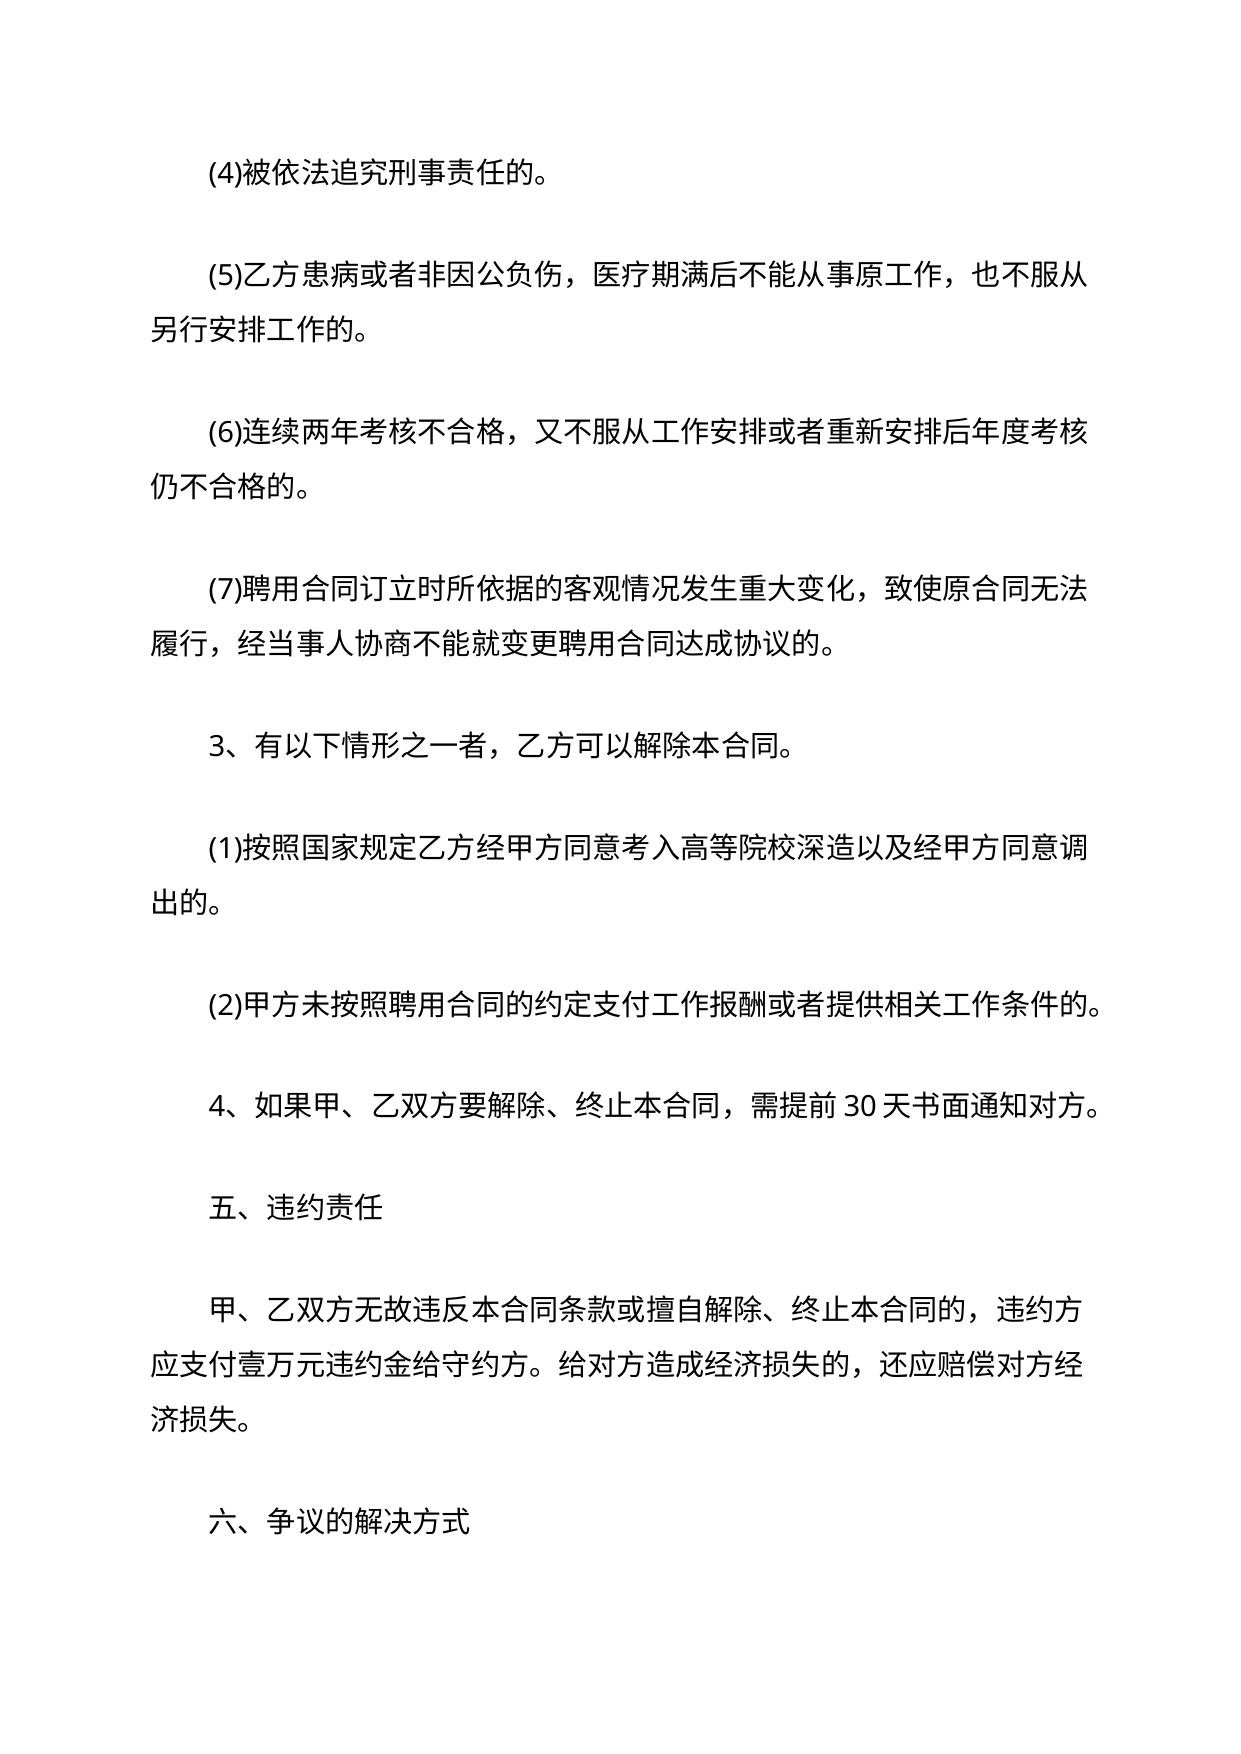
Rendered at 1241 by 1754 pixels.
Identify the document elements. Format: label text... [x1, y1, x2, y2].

text (4)被依法追究刑事责任的。 [150, 150, 1090, 192]
text 甲、乙双方无故违反本合同条款或擅自解除、终止本合同的，违约方应支付壹万元违约金给守约方。给对方造成经济损失的，还应赔偿对方经济损失。 [150, 1287, 1090, 1439]
text (2)甲方未按照聘用合同的约定支付工作报酬或者提供相关工作条件的。 [150, 981, 1090, 1023]
text 4、如果甲、乙双方要解除、终止本合同，需提前30天书面通知对方。 [150, 1083, 1090, 1125]
text 五、违约责任 [150, 1185, 1090, 1227]
text (6)连续两年考核不合格，又不服从工作安排或者重新安排后年度考核仍不合格的。 [150, 409, 1090, 506]
text 3、有以下情形之一者，乙方可以解除本合同。 [150, 722, 1090, 765]
text (7)聘用合同订立时所依据的客观情况发生重大变化，致使原合同无法履行，经当事人协商不能就变更聘用合同达成协议的。 [150, 566, 1090, 663]
text (1)按照国家规定乙方经甲方同意考入高等院校深造以及经甲方同意调出的。 [150, 824, 1090, 922]
text (5)乙方患病或者非因公负伤，医疗期满后不能从事原工作，也不服从另行安排工作的。 [150, 252, 1090, 349]
text 六、争议的解决方式 [150, 1498, 1090, 1541]
